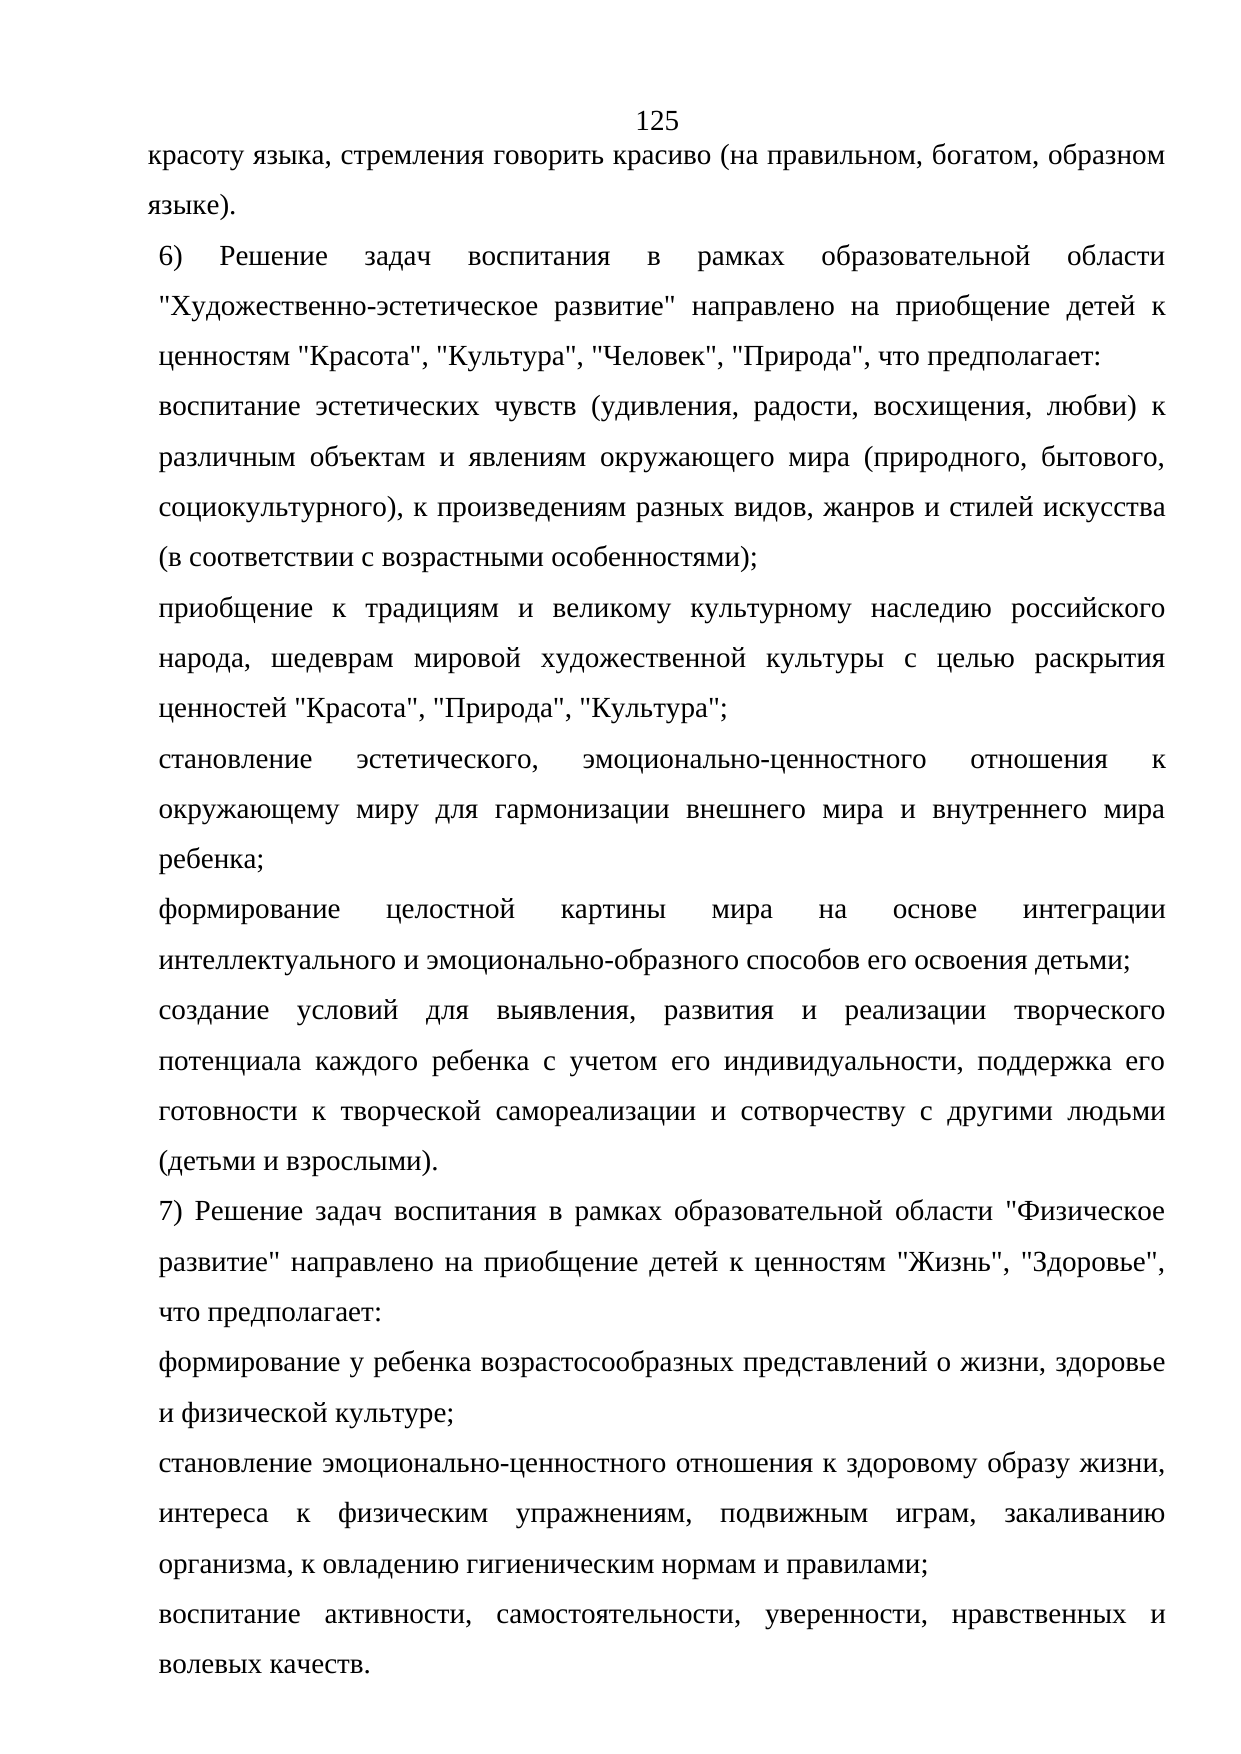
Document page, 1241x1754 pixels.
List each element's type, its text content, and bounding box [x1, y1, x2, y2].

subtitle красоту языка, стремления говорить красиво (на правильном, богатом, образном языке). [148, 137, 1166, 221]
subtitle формирование у ребенка возрастосообразных представлений о жизни, здоровье и физической культуре; [158, 1344, 1166, 1428]
subtitle 6) Решение задач воспитания в рамках образовательной области "Художественно-эстетическое развитие" направлено на приобщение детей к ценностям "Красота", "Культура", "Человек", "Природа", что предполагает: [158, 238, 1166, 372]
subtitle воспитание активности, самостоятельности, уверенности, нравственных и волевых качеств. [158, 1596, 1166, 1680]
subtitle 7) Решение задач воспитания в рамках образовательной области "Физическое развитие" направлено на приобщение детей к ценностям "Жизнь", "Здоровье", что предполагает: [158, 1193, 1166, 1328]
subtitle приобщение к традициям и великому культурному наследию российского народа, шедеврам мировой художественной культуры с целью раскрытия ценностей "Красота", "Природа", "Культура"; [158, 590, 1166, 724]
subtitle воспитание эстетических чувств (удивления, радости, восхищения, любви) к различным объектам и явлениям окружающего мира (природного, бытового, социокультурного), к произведениям разных видов, жанров и стилей искусства (в соответствии с возрастными особенностями); [158, 388, 1166, 573]
subtitle 125 [148, 103, 1166, 137]
subtitle создание условий для выявления, развития и реализации творческого потенциала каждого ребенка с учетом его индивидуальности, поддержка его готовности к творческой самореализации и сотворчеству с другими людьми (детьми и взрослыми). [158, 992, 1166, 1177]
subtitle становление эстетического, эмоционально-ценностного отношения к окружающему миру для гармонизации внешнего мира и внутреннего мира ребенка; [158, 741, 1166, 875]
subtitle становление эмоционально-ценностного отношения к здоровому образу жизни, интереса к физическим упражнениям, подвижным играм, закаливанию организма, к овладению гигиеническим нормам и правилами; [158, 1445, 1166, 1579]
subtitle формирование целостной картины мира на основе интеграции интеллектуального и эмоционально-образного способов его освоения детьми; [158, 892, 1166, 976]
